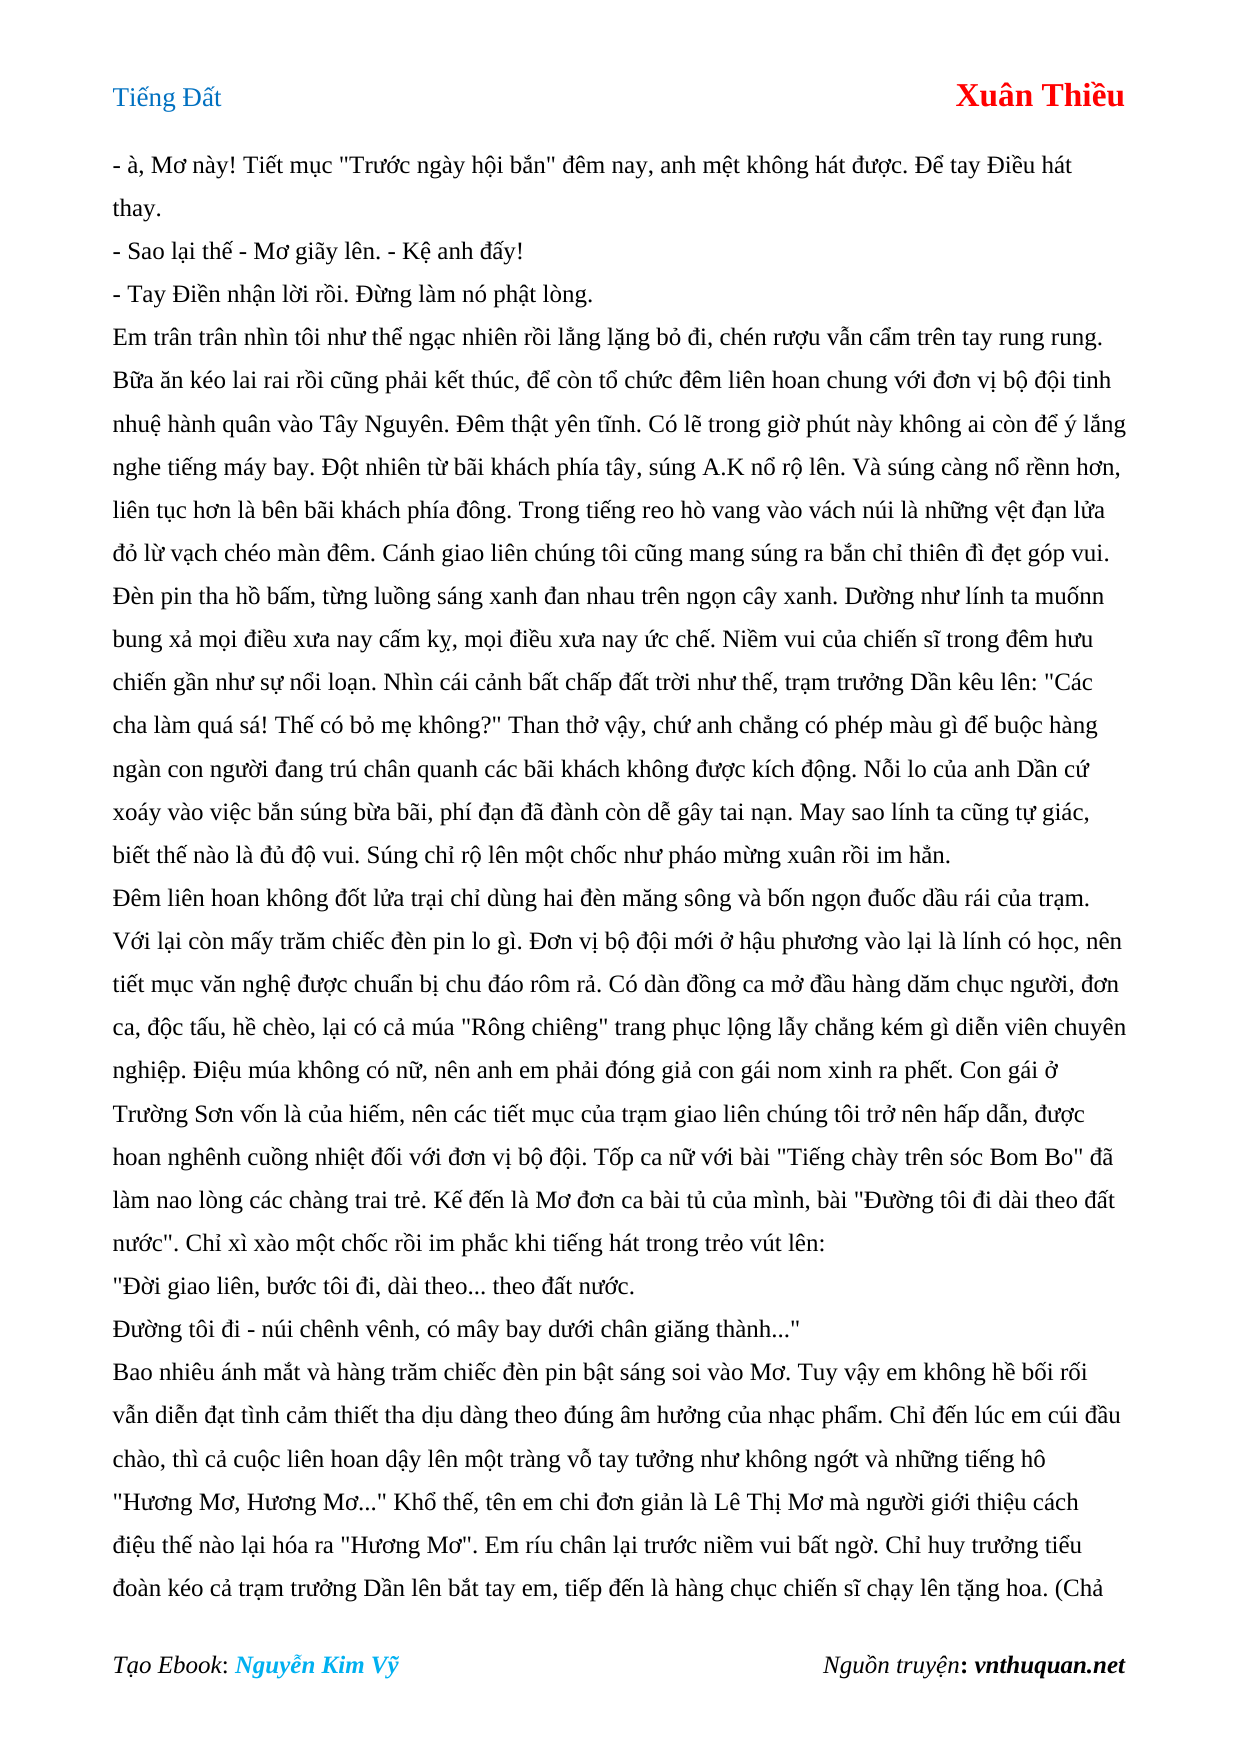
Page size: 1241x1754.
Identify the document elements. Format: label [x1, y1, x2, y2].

text [112, 150, 1128, 1602]
